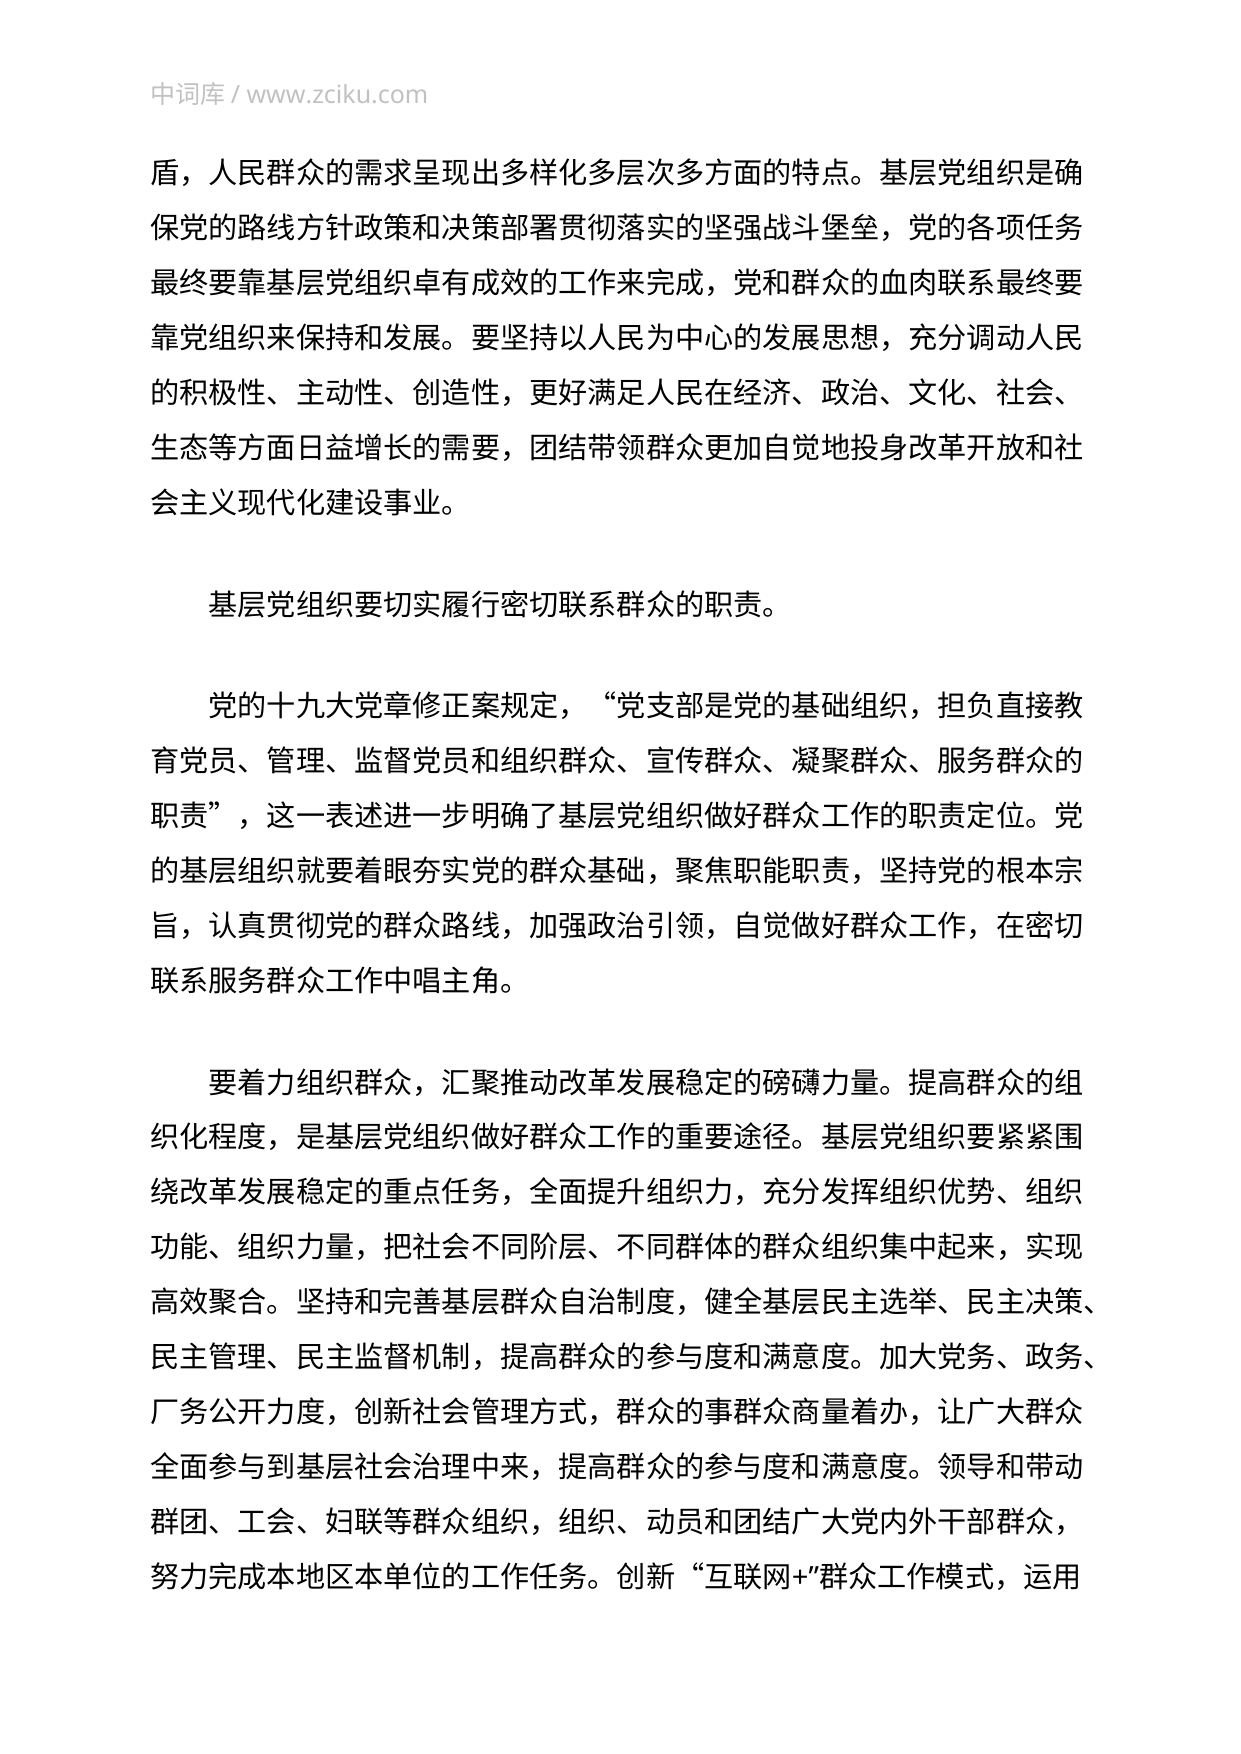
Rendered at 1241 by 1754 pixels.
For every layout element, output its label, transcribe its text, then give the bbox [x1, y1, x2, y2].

text 党的十九大党章修正案规定，“党支部是党的基础组织，担负直接教育党员、管理、监督党员和组织群众、宣传群众、凝聚群众、服务群众的职责”，这一表述进一步明确了基层党组织做好群众工作的职责定位。党的基层组织就要着眼夯实党的群众基础，聚焦职能职责，坚持党的根本宗旨，认真贯彻党的群众路线，加强政治引领，自觉做好群众工作，在密切联系服务群众工作中唱主角。 [150, 683, 1090, 1000]
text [150, 150, 1090, 522]
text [150, 1059, 1090, 1596]
text 基层党组织要切实履行密切联系群众的职责。 [150, 581, 1090, 623]
